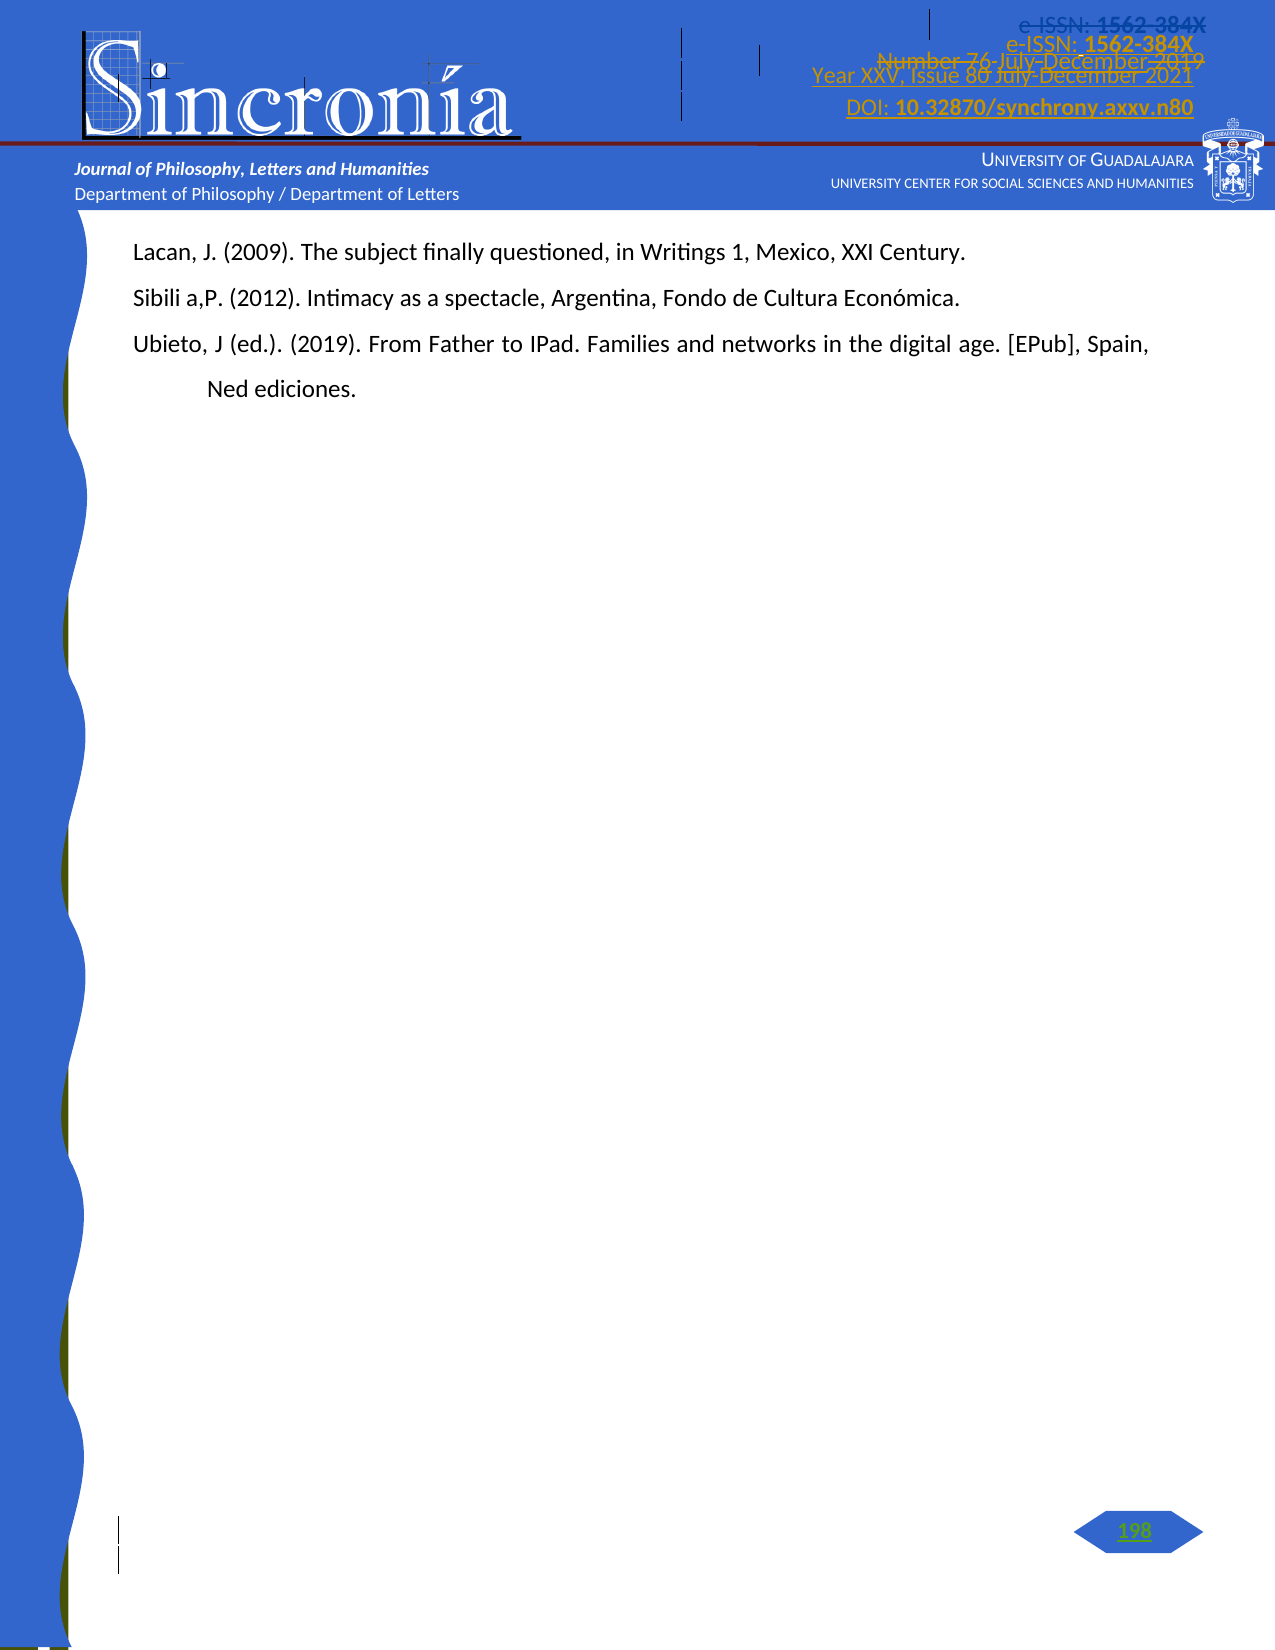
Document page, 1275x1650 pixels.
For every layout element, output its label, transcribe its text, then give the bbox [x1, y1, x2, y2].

text Lacan, J. (2009). The subject finally questioned, in Writings 1, Mexico, XXI Century. [133, 236, 1152, 267]
picture [81, 22, 522, 171]
text Ubieto, J (ed.). (2019). From Father to IPad. Families and networks in the digital age. [EPub], Spain, Ned ediciones. [133, 328, 1152, 404]
text Sibili a,P. (2012). Intimacy as a spectacle, Argentina, Fondo de Cultura Económica. [133, 282, 1152, 312]
picture [1202, 118, 1264, 203]
